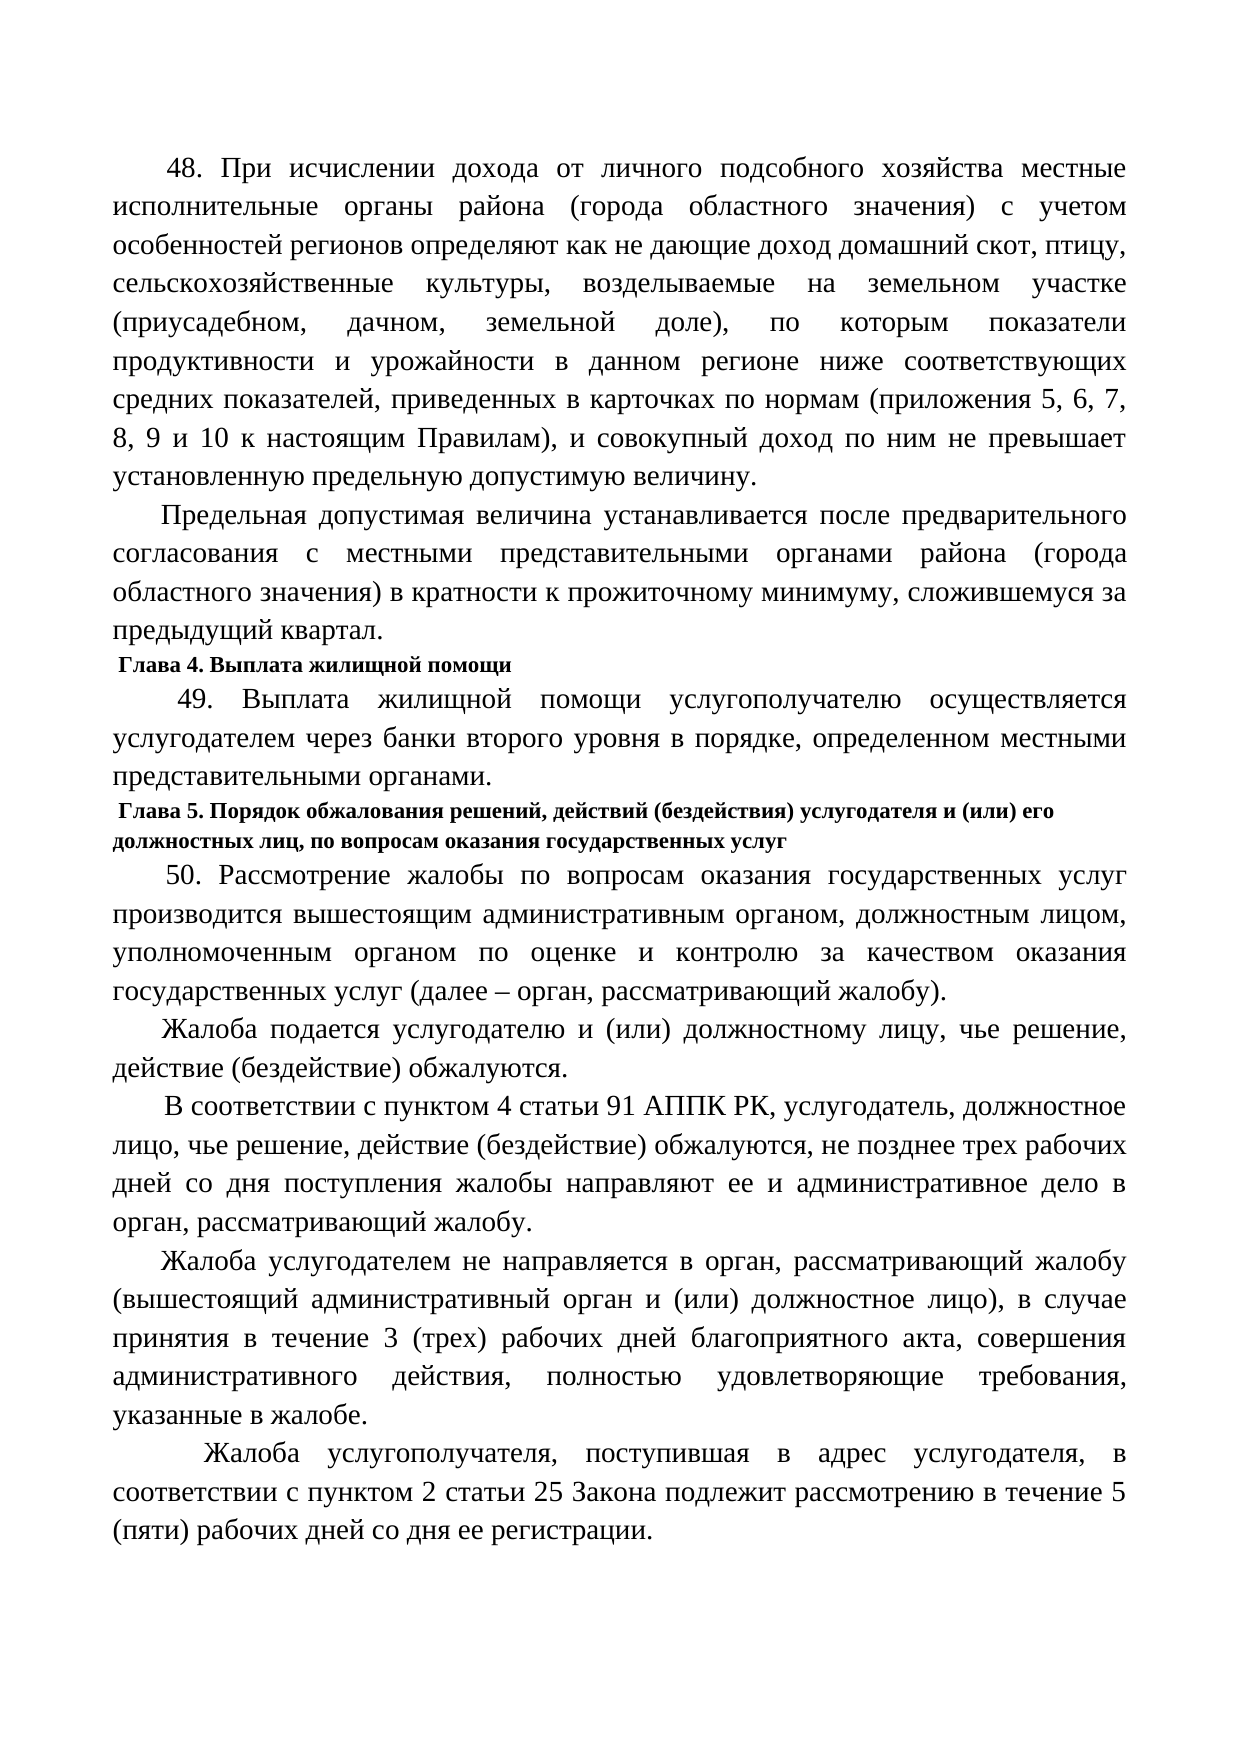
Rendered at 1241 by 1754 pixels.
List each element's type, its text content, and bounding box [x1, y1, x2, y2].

text 48. При исчислении дохода от личного подсобного хозяйства местные исполнительные органы района (города областного значения) с учетом особенностей регионов определяют как не дающие доход домашний скот, птицу, сельскохозяйственные культуры, возделываемые на земельном участке (приусадебном, дачном, земельной доле), по которым показатели продуктивности и урожайности в данном регионе ниже соответствующих средних показателей, приведенных в карточках по нормам (приложения 5, 6, 7, 8, 9 и 10 к настоящим Правилам), и совокупный доход по ним не превышает установленную предельную допустимую величину. [112, 150, 1128, 492]
text 49. Выплата жилищной помощи услугополучателю осуществляется услугодателем через банки второго уровня в порядке, определенном местными представительными органами. [112, 681, 1128, 792]
text Глава 5. Порядок обжалования решений, действий (бездействия) услугодателя и (или) его должностных лиц, по вопросам оказания государственных услуг [112, 797, 1128, 853]
text Жалоба услугодателем не направляется в орган, рассматривающий жалобу (вышестоящий административный орган и (или) должностное лицо), в случае принятия в течение 3 (трех) рабочих дней благоприятного акта, совершения административного действия, полностью удовлетворяющие требования, указанные в жалобе. [112, 1243, 1128, 1430]
text В соответствии с пунктом 4 статьи 91 АППК РК, услугодатель, должностное лицо, чье решение, действие (бездействие) обжалуются, не позднее трех рабочих дней со дня поступления жалобы направляют ее и административное дело в орган, рассматривающий жалобу. [112, 1088, 1128, 1238]
text Глава 4. Выплата жилищной помощи [112, 651, 1128, 677]
text Предельная допустимая величина устанавливается после предварительного согласования с местными представительными органами района (города областного значения) в кратности к прожиточному минимуму, сложившемуся за предыдущий квартал. [112, 497, 1128, 646]
text Жалоба подается услугодателю и (или) должностному лицу, чье решение, действие (бездействие) обжалуются. [112, 1011, 1128, 1083]
text 50. Рассмотрение жалобы по вопросам оказания государственных услуг производится вышестоящим административным органом, должностным лицом, уполномоченным органом по оценке и контролю за качеством оказания государственных услуг (далее – орган, рассматривающий жалобу). [112, 857, 1128, 1006]
